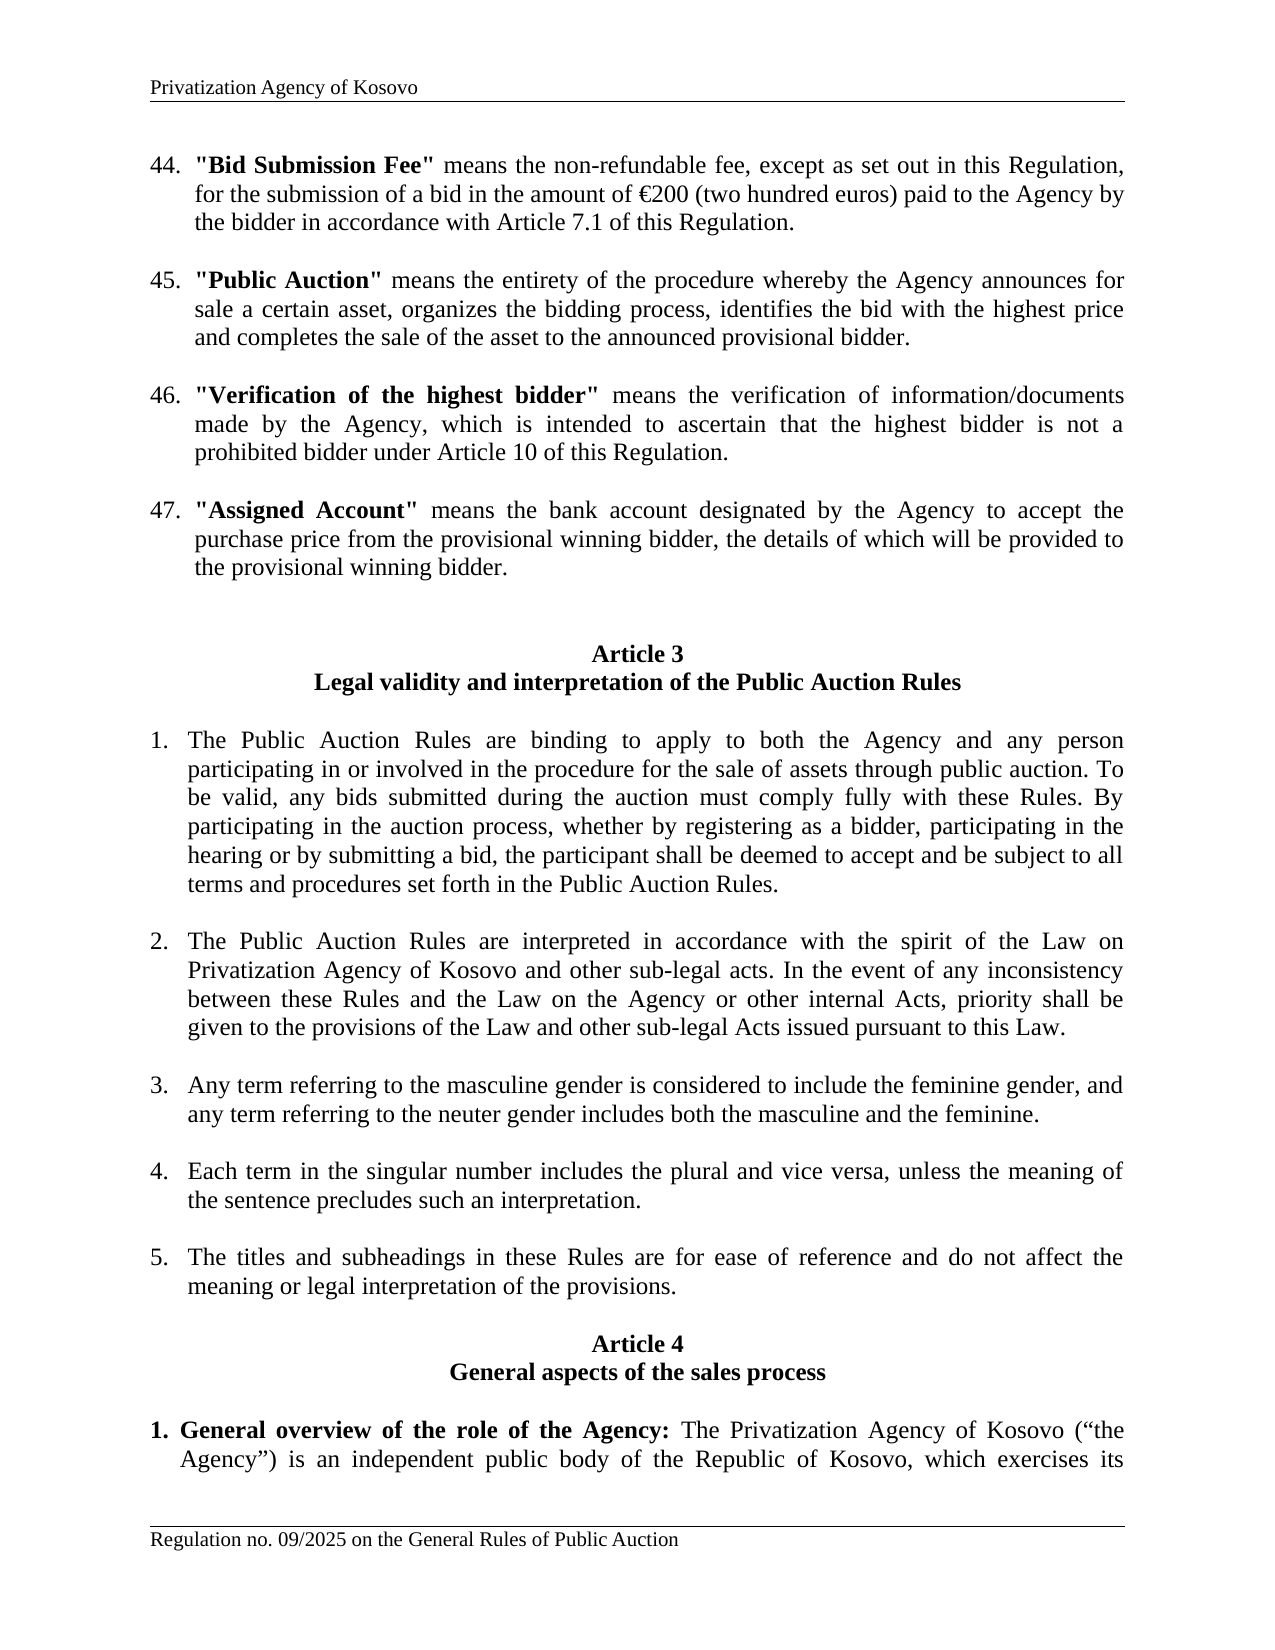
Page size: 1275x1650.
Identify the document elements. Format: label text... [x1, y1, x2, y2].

list The Public Auction Rules are interpreted in accordance with the spirit of the Law on Privatization Agency of Kosovo and other sub-legal acts. In the event of any inconsistency between these Rules and the Law on the Agency or other internal Acts, priority shall be given to the provisions of the Law and other sub-legal Acts issued pursuant to this Law. [150, 926, 1125, 1041]
list The titles and subheadings in these Rules are for ease of reference and do not affect the meaning or legal interpretation of the provisions. [150, 1242, 1125, 1300]
list Any term referring to the masculine gender is considered to include the feminine gender, and any term referring to the neuter gender includes both the masculine and the feminine. [150, 1070, 1125, 1127]
subtitle Legal validity and interpretation of the Public Auction Rules [150, 667, 1125, 696]
list The Public Auction Rules are binding to apply to both the Agency and any person participating in or involved in the procedure for the sale of assets through public auction. To be valid, any bids submitted during the auction must comply fully with these Rules. By participating in the auction process, whether by registering as a bidder, participating in the hearing or by submitting a bid, the participant shall be deemed to accept and be subject to all terms and procedures set forth in the Public Auction Rules. [150, 725, 1125, 897]
subtitle Article 4 [150, 1329, 1125, 1357]
list "Assigned Account" means the bank account designated by the Agency to accept the purchase price from the provisional winning bidder, the details of which will be provided to the provisional winning bidder. [150, 495, 1125, 581]
list "Verification of the highest bidder" means the verification of information/documents made by the Agency, which is intended to ascertain that the highest bidder is not a prohibited bidder under Article 10 of this Regulation. [150, 380, 1125, 466]
subtitle Article 3 [150, 639, 1125, 667]
list "Public Auction" means the entirety of the procedure whereby the Agency announces for sale a certain asset, organizes the bidding process, identifies the bid with the highest price and completes the sale of the asset to the announced provisional bidder. [150, 265, 1125, 351]
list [150, 1415, 1125, 1472]
list "Bid Submission Fee" means the non-refundable fee, except as set out in this Regulation, for the submission of a bid in the amount of €200 (two hundred euros) paid to the Agency by the bidder in accordance with Article 7.1 of this Regulation. [150, 150, 1125, 236]
list Each term in the singular number includes the plural and vice versa, unless the meaning of the sentence precludes such an interpretation. [150, 1156, 1125, 1214]
subtitle General aspects of the sales process [150, 1357, 1125, 1386]
